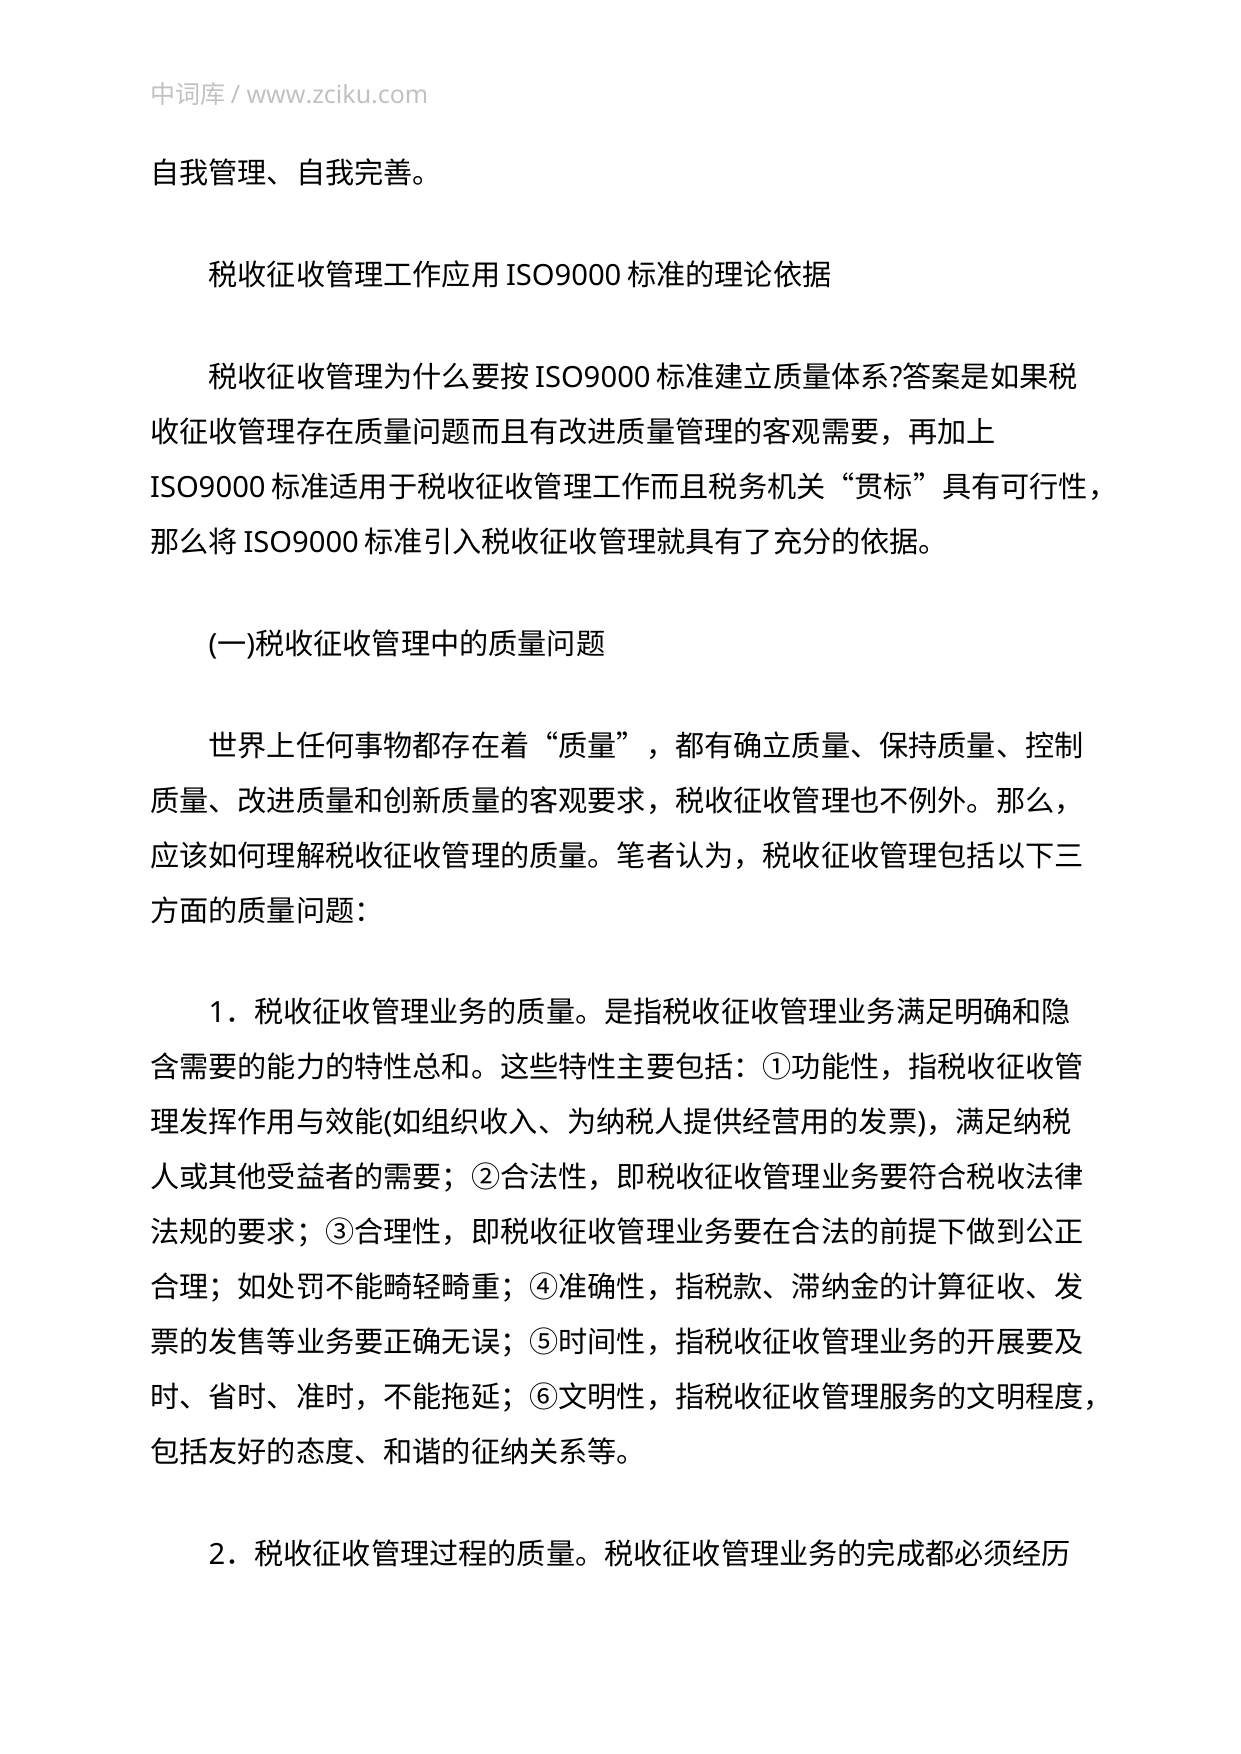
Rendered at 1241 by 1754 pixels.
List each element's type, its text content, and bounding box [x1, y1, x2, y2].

text 税收征收管理工作应用ISO9000标准的理论依据 [150, 252, 1090, 294]
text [150, 1530, 1090, 1573]
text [150, 150, 1090, 192]
text (一)税收征收管理中的质量问题 [150, 621, 1090, 663]
text 1．税收征收管理业务的质量。是指税收征收管理业务满足明确和隐含需要的能力的特性总和。这些特性主要包括：①功能性，指税收征收管理发挥作用与效能(如组织收入、为纳税人提供经营用的发票)，满足纳税人或其他受益者的需要；②合法性，即税收征收管理业务要符合税收法律法规的要求；③合理性，即税收征收管理业务要在合法的前提下做到公正合理；如处罚不能畸轻畸重；④准确性，指税款、滞纳金的计算征收、发票的发售等业务要正确无误；⑤时间性，指税收征收管理业务的开展要及时、省时、准时，不能拖延；⑥文明性，指税收征收管理服务的文明程度，包括友好的态度、和谐的征纳关系等。 [150, 989, 1090, 1471]
text 世界上任何事物都存在着“质量”，都有确立质量、保持质量、控制质量、改进质量和创新质量的客观要求，税收征收管理也不例外。那么，应该如何理解税收征收管理的质量。笔者认为，税收征收管理包括以下三方面的质量问题： [150, 723, 1090, 929]
text 税收征收管理为什么要按ISO9000标准建立质量体系?答案是如果税收征收管理存在质量问题而且有改进质量管理的客观需要，再加上ISO9000标准适用于税收征收管理工作而且税务机关“贯标”具有可行性，那么将ISO9000标准引入税收征收管理就具有了充分的依据。 [150, 354, 1090, 561]
